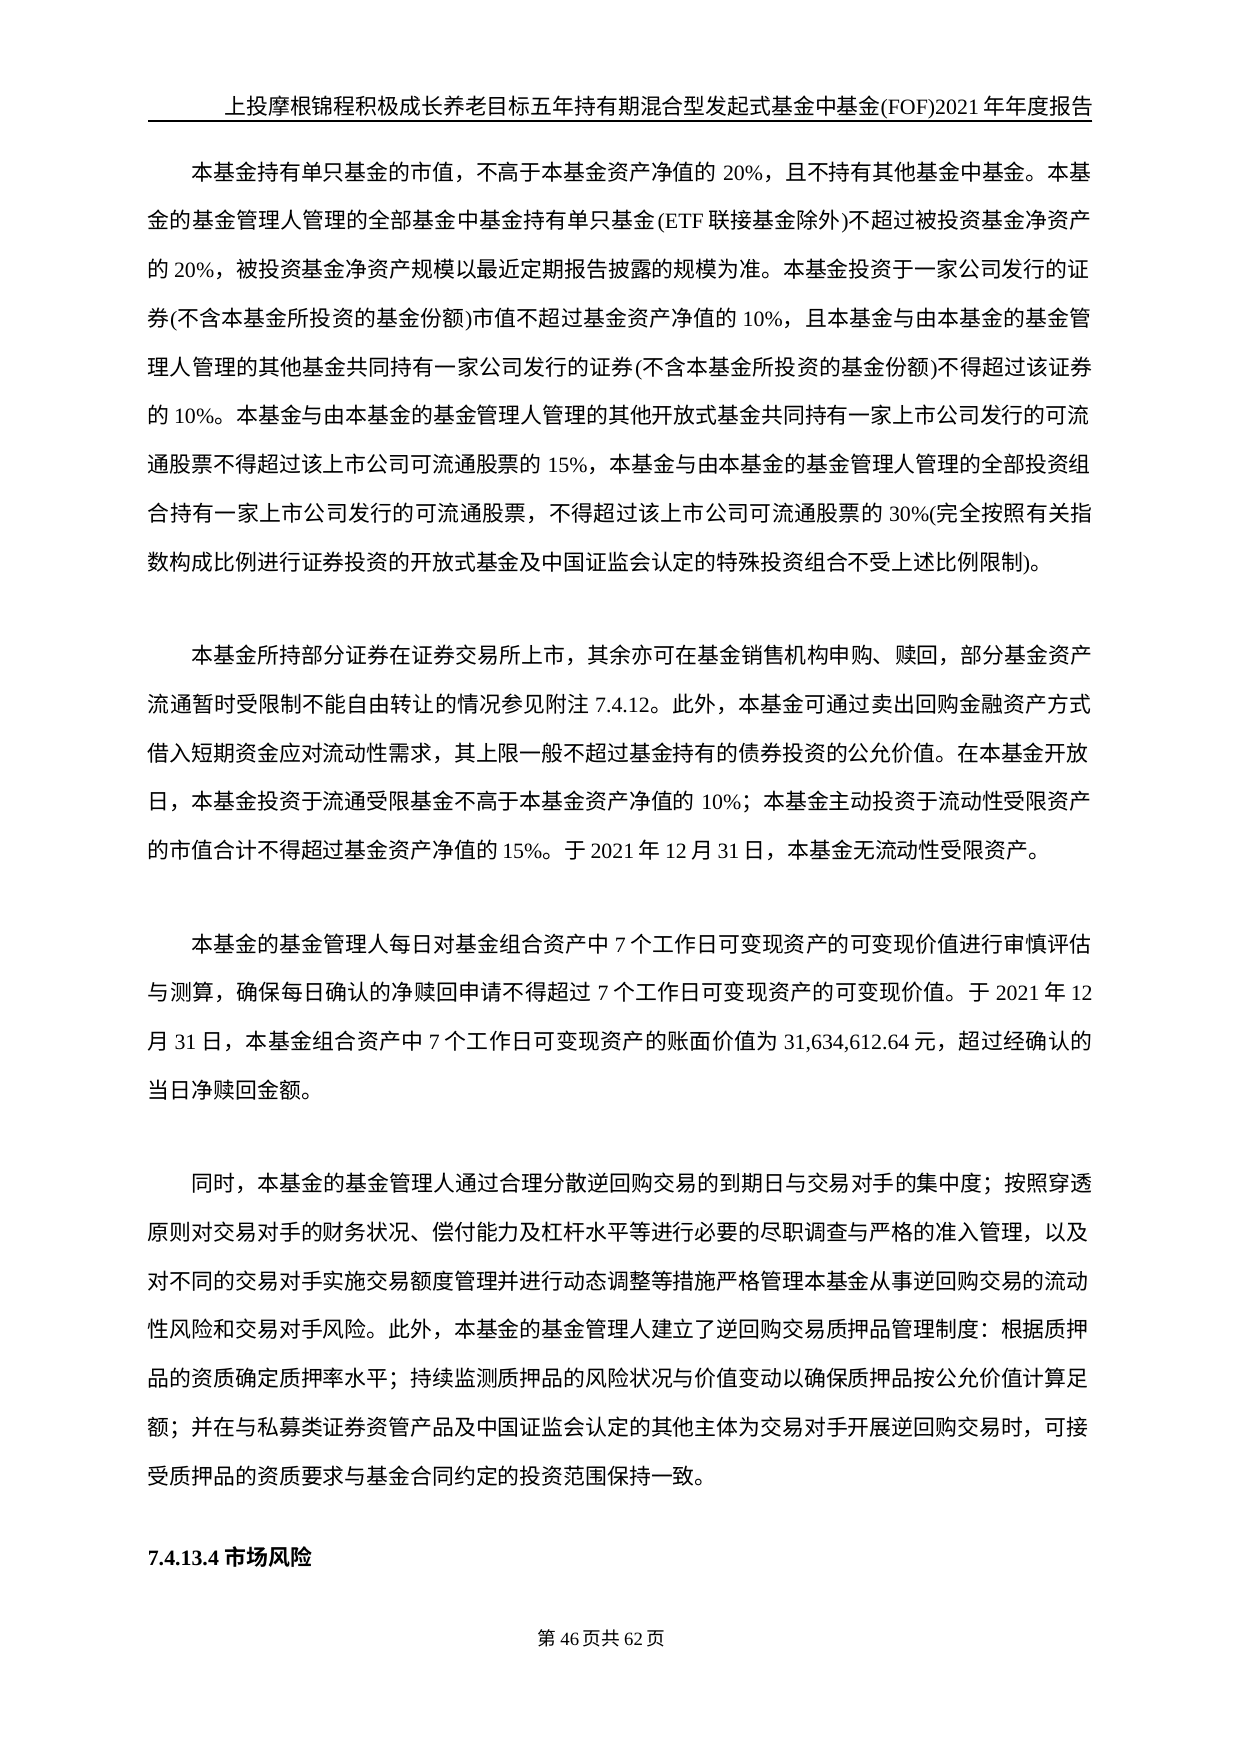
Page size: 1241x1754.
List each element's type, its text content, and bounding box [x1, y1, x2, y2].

text 本基金所持部分证券在证券交易所上市，其余亦可在基金销售机构申购、赎回，部分基金资产流通暂时受限制不能自由转让的情况参见附注7.4.12。此外，本基金可通过卖出回购金融资产方式借入短期资金应对流动性需求，其上限一般不超过基金持有的债券投资的公允价值。在本基金开放日，本基金投资于流通受限基金不高于本基金资产净值的10%；本基金主动投资于流动性受限资产的市值合计不得超过基金资产净值的15%。于2021年12月31日，本基金无流动性受限资产。 [148, 638, 1092, 865]
text 本基金的基金管理人每日对基金组合资产中7个工作日可变现资产的可变现价值进行审慎评估与测算，确保每日确认的净赎回申请不得超过7个工作日可变现资产的可变现价值。于2021年12月31日，本基金组合资产中7个工作日可变现资产的账面价值为31,634,612.64元，超过经确认的当日净赎回金额。 [148, 926, 1092, 1105]
text 本基金持有单只基金的市值，不高于本基金资产净值的20%，且不持有其他基金中基金。本基金的基金管理人管理的全部基金中基金持有单只基金(ETF联接基金除外)不超过被投资基金净资产的20%，被投资基金净资产规模以最近定期报告披露的规模为准。本基金投资于一家公司发行的证券(不含本基金所投资的基金份额)市值不超过基金资产净值的10%，且本基金与由本基金的基金管理人管理的其他基金共同持有一家公司发行的证券(不含本基金所投资的基金份额)不得超过该证券的10%。本基金与由本基金的基金管理人管理的其他开放式基金共同持有一家上市公司发行的可流通股票不得超过该上市公司可流通股票的15%，本基金与由本基金的基金管理人管理的全部投资组合持有一家上市公司发行的可流通股票，不得超过该上市公司可流通股票的30%(完全按照有关指数构成比例进行证券投资的开放式基金及中国证监会认定的特殊投资组合不受上述比例限制)。 [148, 154, 1092, 577]
text 同时，本基金的基金管理人通过合理分散逆回购交易的到期日与交易对手的集中度；按照穿透原则对交易对手的财务状况、偿付能力及杠杆水平等进行必要的尽职调查与严格的准入管理，以及对不同的交易对手实施交易额度管理并进行动态调整等措施严格管理本基金从事逆回购交易的流动性风险和交易对手风险。此外，本基金的基金管理人建立了逆回购交易质押品管理制度：根据质押品的资质确定质押率水平；持续监测质押品的风险状况与价值变动以确保质押品按公允价值计算足额；并在与私募类证券资管产品及中国证监会认定的其他主体为交易对手开展逆回购交易时，可接受质押品的资质要求与基金合同约定的投资范围保持一致。 [148, 1166, 1092, 1491]
text 7.4.13.4 市场风险 [148, 1539, 1092, 1572]
